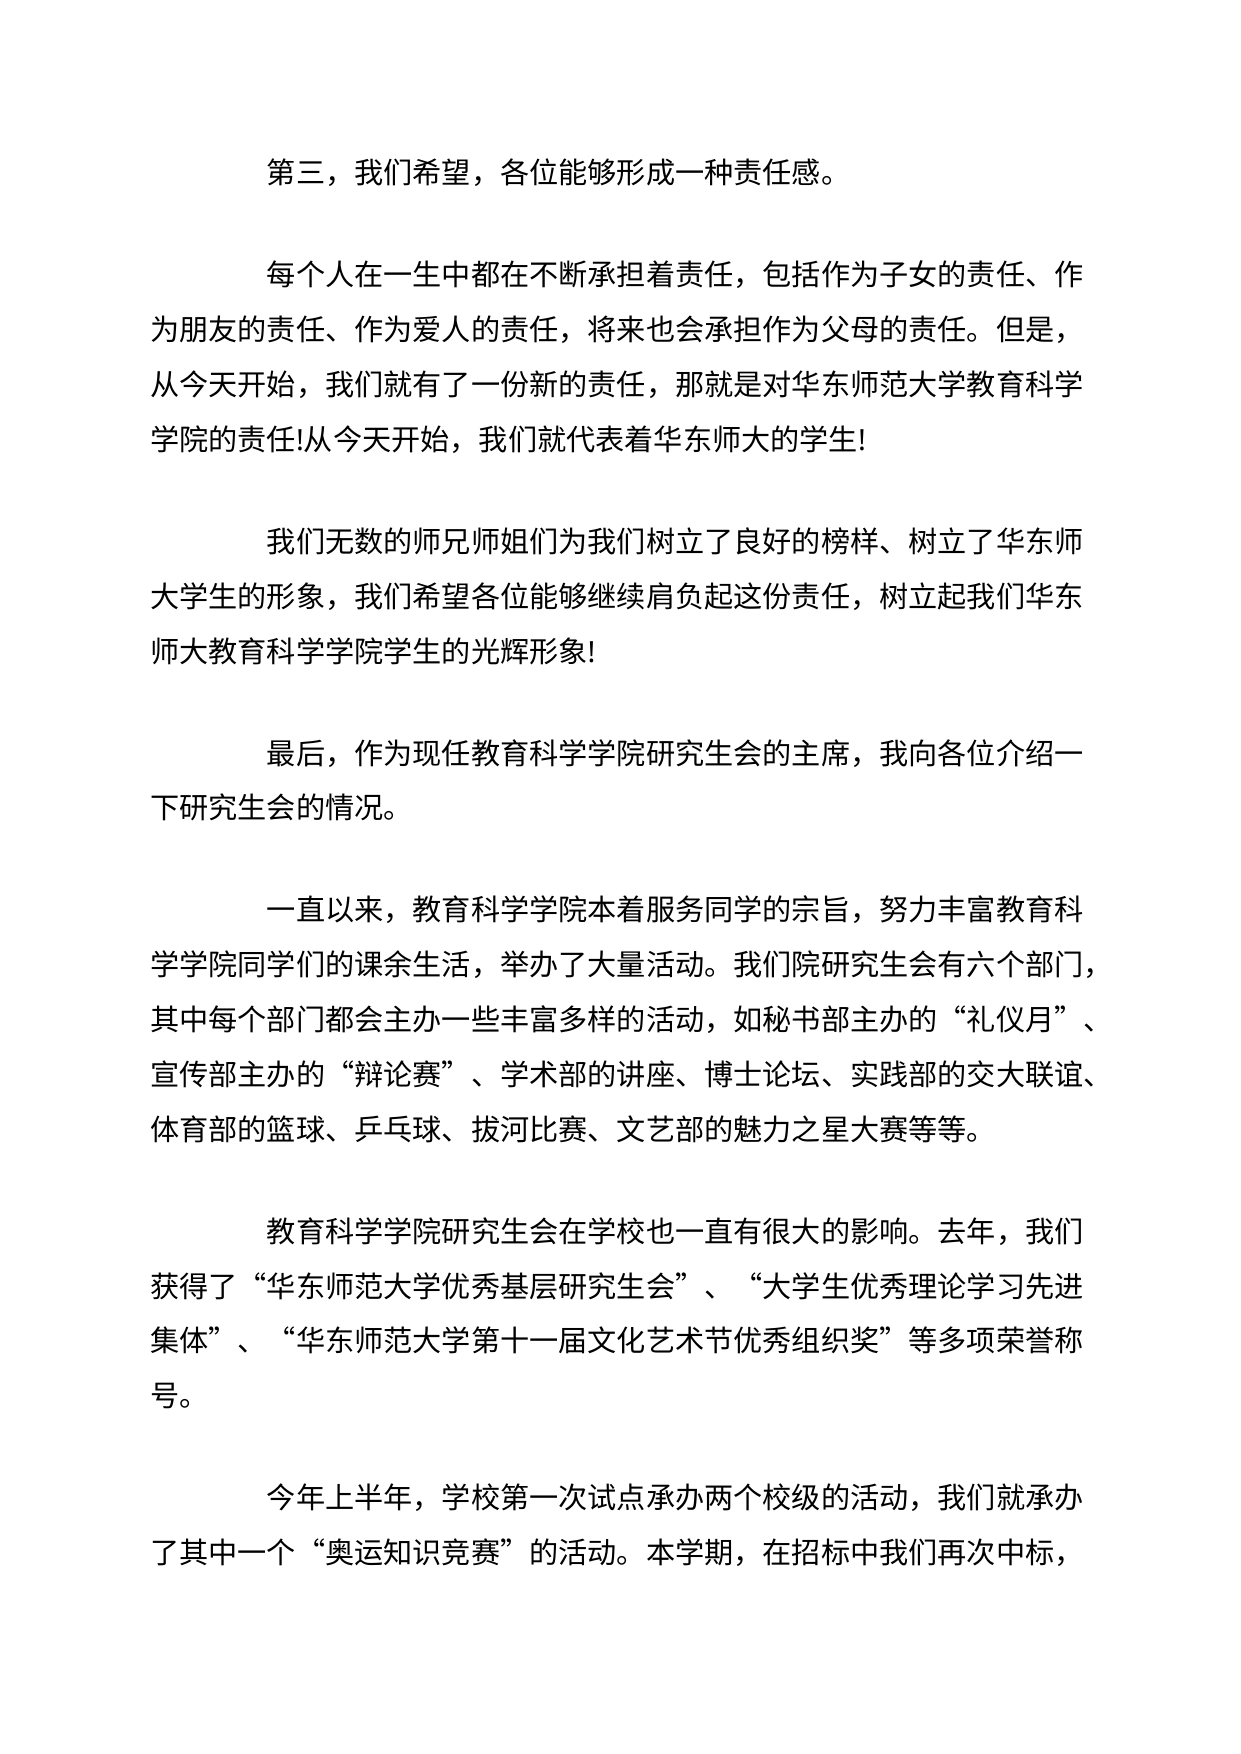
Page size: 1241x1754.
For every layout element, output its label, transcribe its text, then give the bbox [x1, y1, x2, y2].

text 我们无数的师兄师姐们为我们树立了良好的榜样、树立了华东师大学生的形象，我们希望各位能够继续肩负起这份责任，树立起我们华东师大教育科学学院学生的光辉形象! [150, 518, 1090, 671]
text 一直以来，教育科学学院本着服务同学的宗旨，努力丰富教育科学学院同学们的课余生活，举办了大量活动。我们院研究生会有六个部门，其中每个部门都会主办一些丰富多样的活动，如秘书部主办的“礼仪月”、宣传部主办的“辩论赛”、学术部的讲座、博士论坛、实践部的交大联谊、体育部的篮球、乒乓球、拔河比赛、文艺部的魅力之星大赛等等。 [150, 887, 1090, 1149]
text 最后，作为现任教育科学学院研究生会的主席，我向各位介绍一下研究生会的情况。 [150, 730, 1090, 827]
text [150, 1475, 1090, 1572]
text 每个人在一生中都在不断承担着责任，包括作为子女的责任、作为朋友的责任、作为爱人的责任，将来也会承担作为父母的责任。但是，从今天开始，我们就有了一份新的责任，那就是对华东师范大学教育科学学院的责任!从今天开始，我们就代表着华东师大的学生! [150, 252, 1090, 459]
text 教育科学学院研究生会在学校也一直有很大的影响。去年，我们获得了“华东师范大学优秀基层研究生会”、“大学生优秀理论学习先进集体”、“华东师范大学第十一届文化艺术节优秀组织奖”等多项荣誉称号。 [150, 1208, 1090, 1415]
text 第三，我们希望，各位能够形成一种责任感。 [150, 150, 1090, 192]
